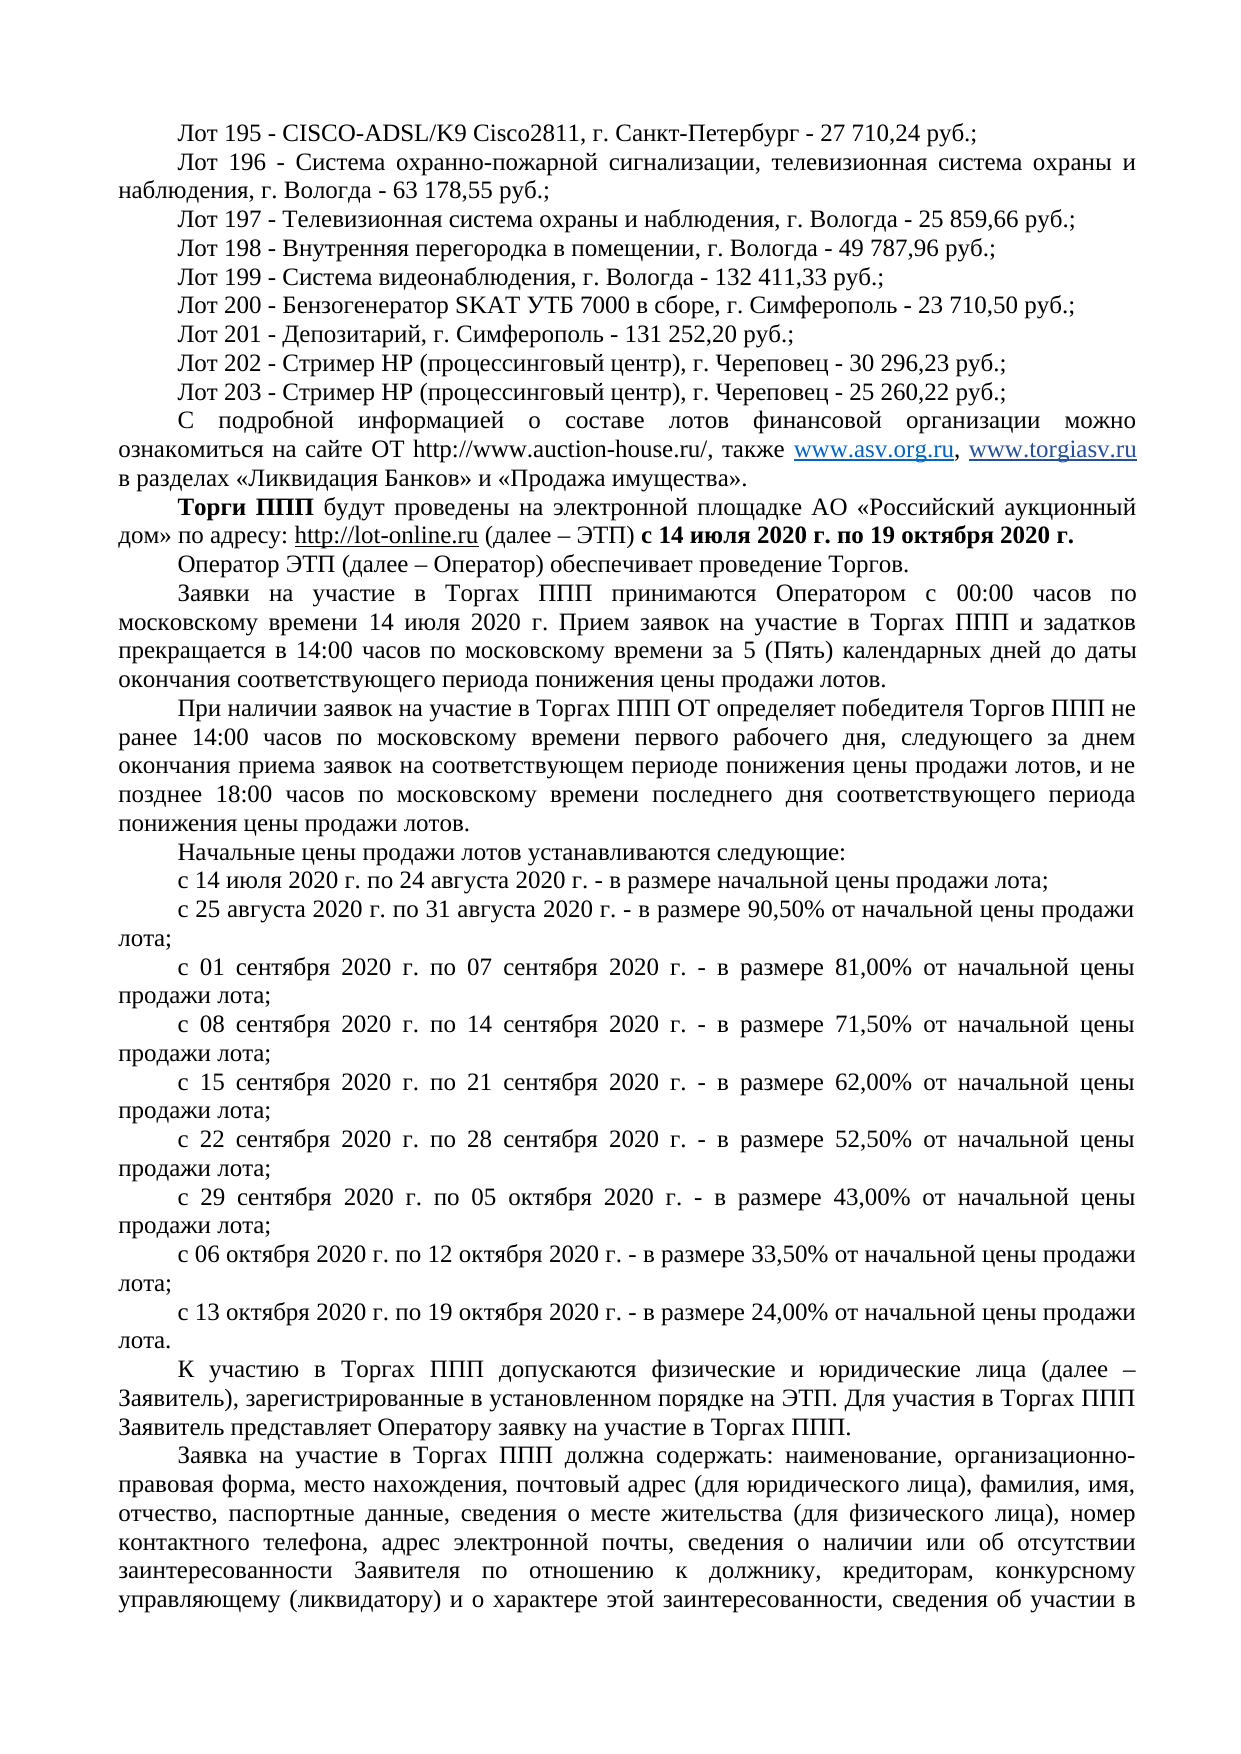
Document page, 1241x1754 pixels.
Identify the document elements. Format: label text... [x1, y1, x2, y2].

text Лот 199 - Система видеонаблюдения, г. Вологда - 132 411,33 руб.; [118, 262, 1137, 291]
text Лот 201 - Депозитарий, г. Симферополь - 131 252,20 руб.; [118, 319, 1137, 348]
text с 25 августа 2020 г. по 31 августа 2020 г. - в размере 90,50% от начальной цены продажи лота; [118, 894, 1137, 952]
text Оператор ЭТП (далее – Оператор) обеспечивает проведение Торгов. [118, 549, 1137, 578]
text с 29 сентября 2020 г. по 05 октября 2020 г. - в размере 43,00% от начальной цены продажи лота; [118, 1182, 1137, 1239]
text Лот 196 - Система охранно-пожарной сигнализации, телевизионная система охраны и наблюдения, г. Вологда - 63 178,55 руб.; [118, 147, 1137, 204]
text с 22 сентября 2020 г. по 28 сентября 2020 г. - в размере 52,50% от начальной цены продажи лота; [118, 1124, 1137, 1182]
text Лот 197 - Телевизионная система охраны и наблюдения, г. Вологда - 25 859,66 руб.; [118, 204, 1137, 233]
text С подробной информацией о составе лотов финансовой организации можно ознакомиться на сайте ОТ http://www.auction-house.ru/, также www.asv.org.ru, www.torgiasv.ru в разделах «Ликвидация Банков» и «Продажа имущества». [118, 406, 1137, 492]
text с 08 сентября 2020 г. по 14 сентября 2020 г. - в размере 71,50% от начальной цены продажи лота; [118, 1009, 1137, 1067]
text Заявки на участие в Торгах ППП принимаются Оператором с 00:00 часов по московскому времени 14 июля 2020 г. Прием заявок на участие в Торгах ППП и задатков прекращается в 14:00 часов по московскому времени за 5 (Пять) календарных дней до даты окончания соответствующего периода понижения цены продажи лотов. [118, 578, 1137, 693]
text Лот 195 - CISCO-ADSL/K9 Cisco2811, г. Санкт-Петербург - 27 710,24 руб.; [118, 118, 1137, 147]
text с 14 июля 2020 г. по 24 августа 2020 г. - в размере начальной цены продажи лота; [118, 866, 1137, 894]
text Лот 198 - Внутренняя перегородка в помещении, г. Вологда - 49 787,96 руб.; [118, 233, 1137, 262]
text Начальные цены продажи лотов устанавливаются следующие: [118, 837, 1137, 866]
text При наличии заявок на участие в Торгах ППП ОТ определяет победителя Торгов ППП не ранее 14:00 часов по московскому времени первого рабочего дня, следующего за днем окончания приема заявок на соответствующем периоде понижения цены продажи лотов, и не позднее 18:00 часов по московскому времени последнего дня соответствующего периода понижения цены продажи лотов. [118, 693, 1137, 837]
text с 01 сентября 2020 г. по 07 сентября 2020 г. - в размере 81,00% от начальной цены продажи лота; [118, 952, 1137, 1009]
text Лот 202 - Стример НР (процессинговый центр), г. Череповец - 30 296,23 руб.; [118, 348, 1137, 377]
text с 15 сентября 2020 г. по 21 сентября 2020 г. - в размере 62,00% от начальной цены продажи лота; [118, 1067, 1137, 1124]
text Торги ППП будут проведены на электронной площадке АО «Российский аукционный дом» по адресу: http://lot-online.ru (далее – ЭТП) с 14 июля 2020 г. по 19 октября 2020 г. [118, 492, 1137, 549]
text Лот 200 - Бензогенератор SKAT УТБ 7000 в сборе, г. Симферополь - 23 710,50 руб.; [118, 291, 1137, 319]
text с 13 октября 2020 г. по 19 октября 2020 г. - в размере 24,00% от начальной цены продажи лота. [118, 1297, 1137, 1354]
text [118, 1441, 1137, 1613]
text Лот 203 - Стример НР (процессинговый центр), г. Череповец - 25 260,22 руб.; [118, 377, 1137, 406]
text с 06 октября 2020 г. по 12 октября 2020 г. - в размере 33,50% от начальной цены продажи лота; [118, 1239, 1137, 1297]
text К участию в Торгах ППП допускаются физические и юридические лица (далее – Заявитель), зарегистрированные в установленном порядке на ЭТП. Для участия в Торгах ППП Заявитель представляет Оператору заявку на участие в Торгах ППП. [118, 1354, 1137, 1441]
